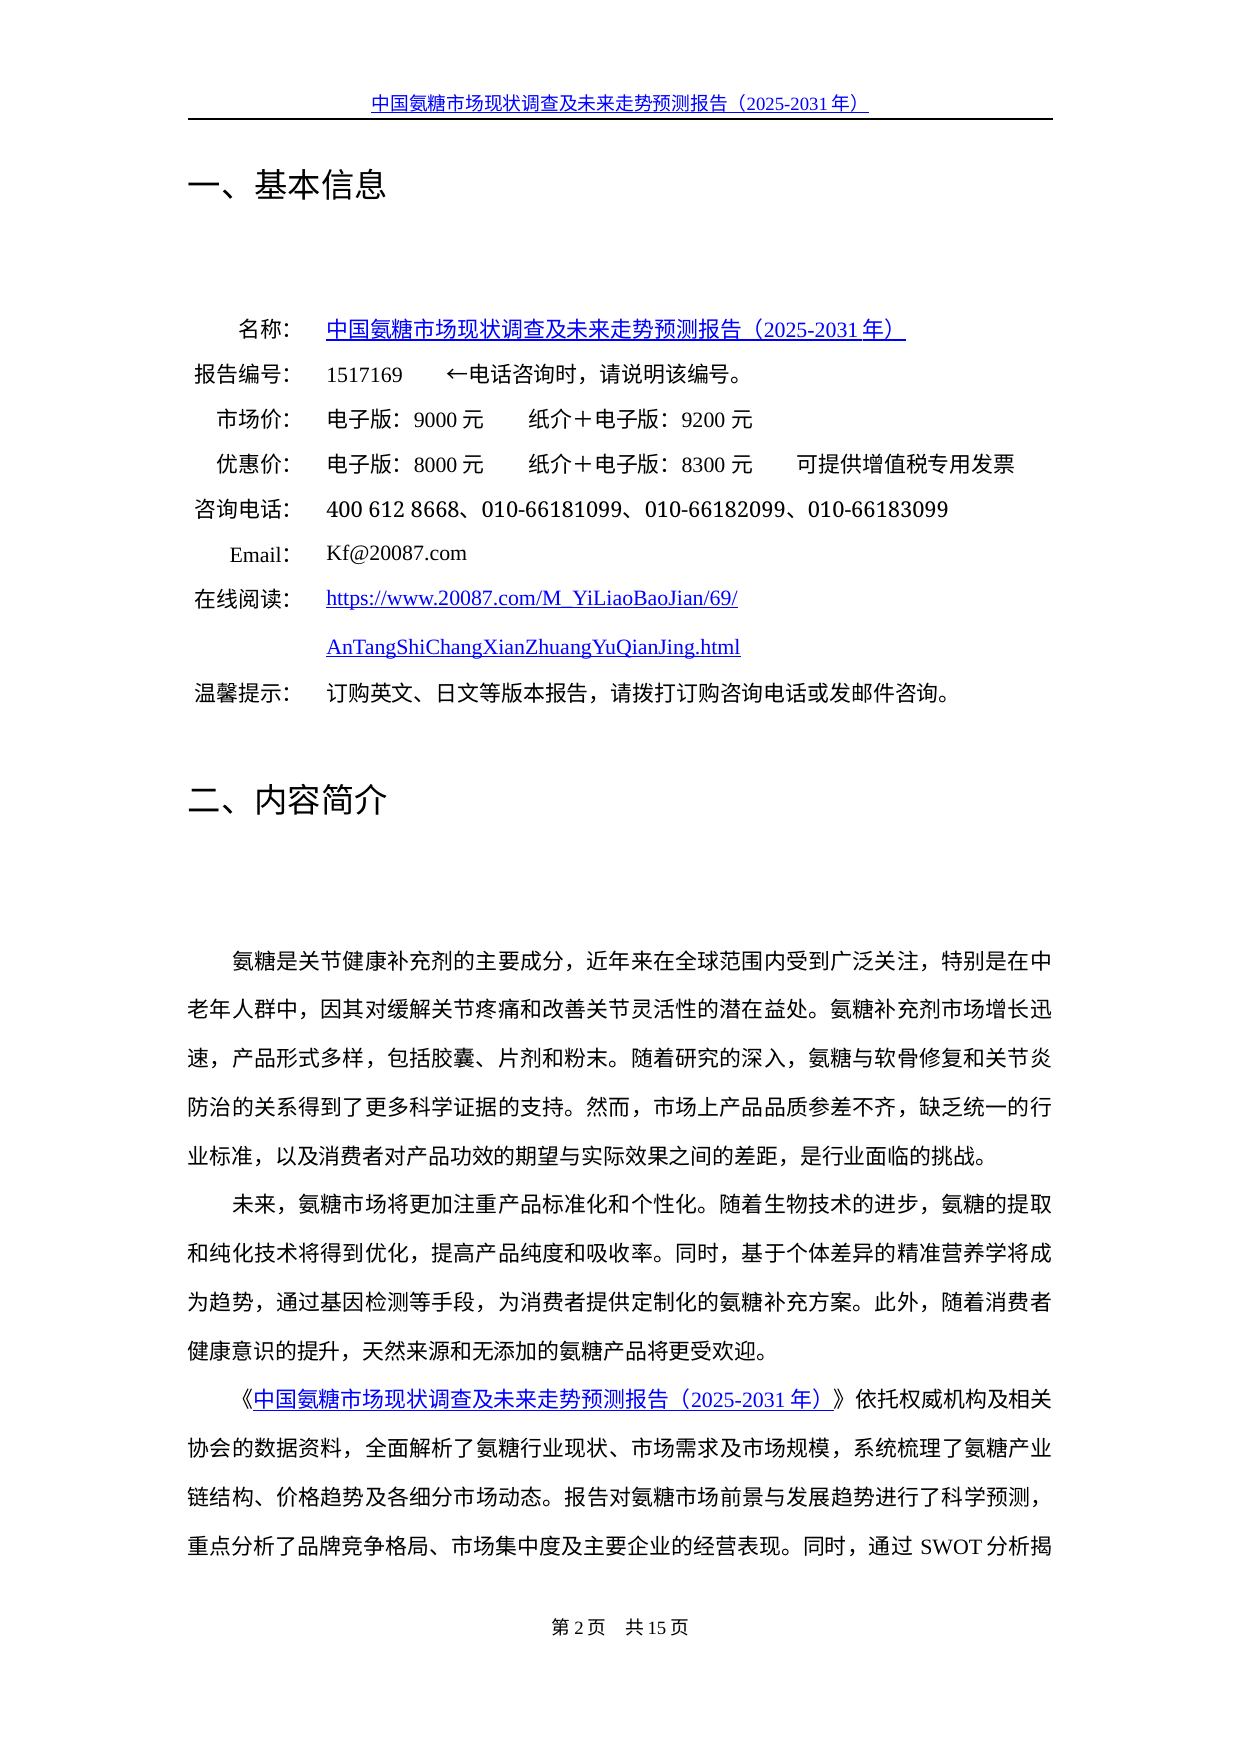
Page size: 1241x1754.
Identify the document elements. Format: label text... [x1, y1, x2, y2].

table_cell 在线阅读： [167, 582, 315, 675]
table_cell 报告编号： [167, 357, 315, 402]
table_cell 1517169 ←电话咨询时，请说明该编号。 [315, 357, 1073, 402]
table_cell [315, 582, 1073, 675]
table_cell 订购英文、日文等版本报告，请拨打订购咨询电话或发邮件咨询。 [315, 675, 1073, 720]
table_cell 咨询电话： [167, 492, 315, 537]
table_header 名称： [167, 312, 315, 357]
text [187, 943, 1053, 1561]
title 一、基本信息 [187, 150, 1053, 215]
table_cell 400 612 8668、010-66181099、010-66182099、010-66183099 [315, 492, 1073, 537]
table_cell Kf@20087.com [315, 537, 1073, 582]
table_cell 市场价： [167, 402, 315, 447]
table_cell 电子版：9000 元 纸介＋电子版：9200 元 [315, 402, 1073, 447]
table_header 中国氨糖市场现状调查及未来走势预测报告（2025-2031年） [315, 312, 1073, 357]
table_cell Email： [167, 537, 315, 582]
table_cell 优惠价： [167, 447, 315, 492]
table_cell 电子版：8000 元 纸介＋电子版：8300 元 可提供增值税专用发票 [315, 447, 1073, 492]
table_cell 温馨提示： [167, 675, 315, 720]
title 二、内容简介 [187, 766, 1053, 831]
